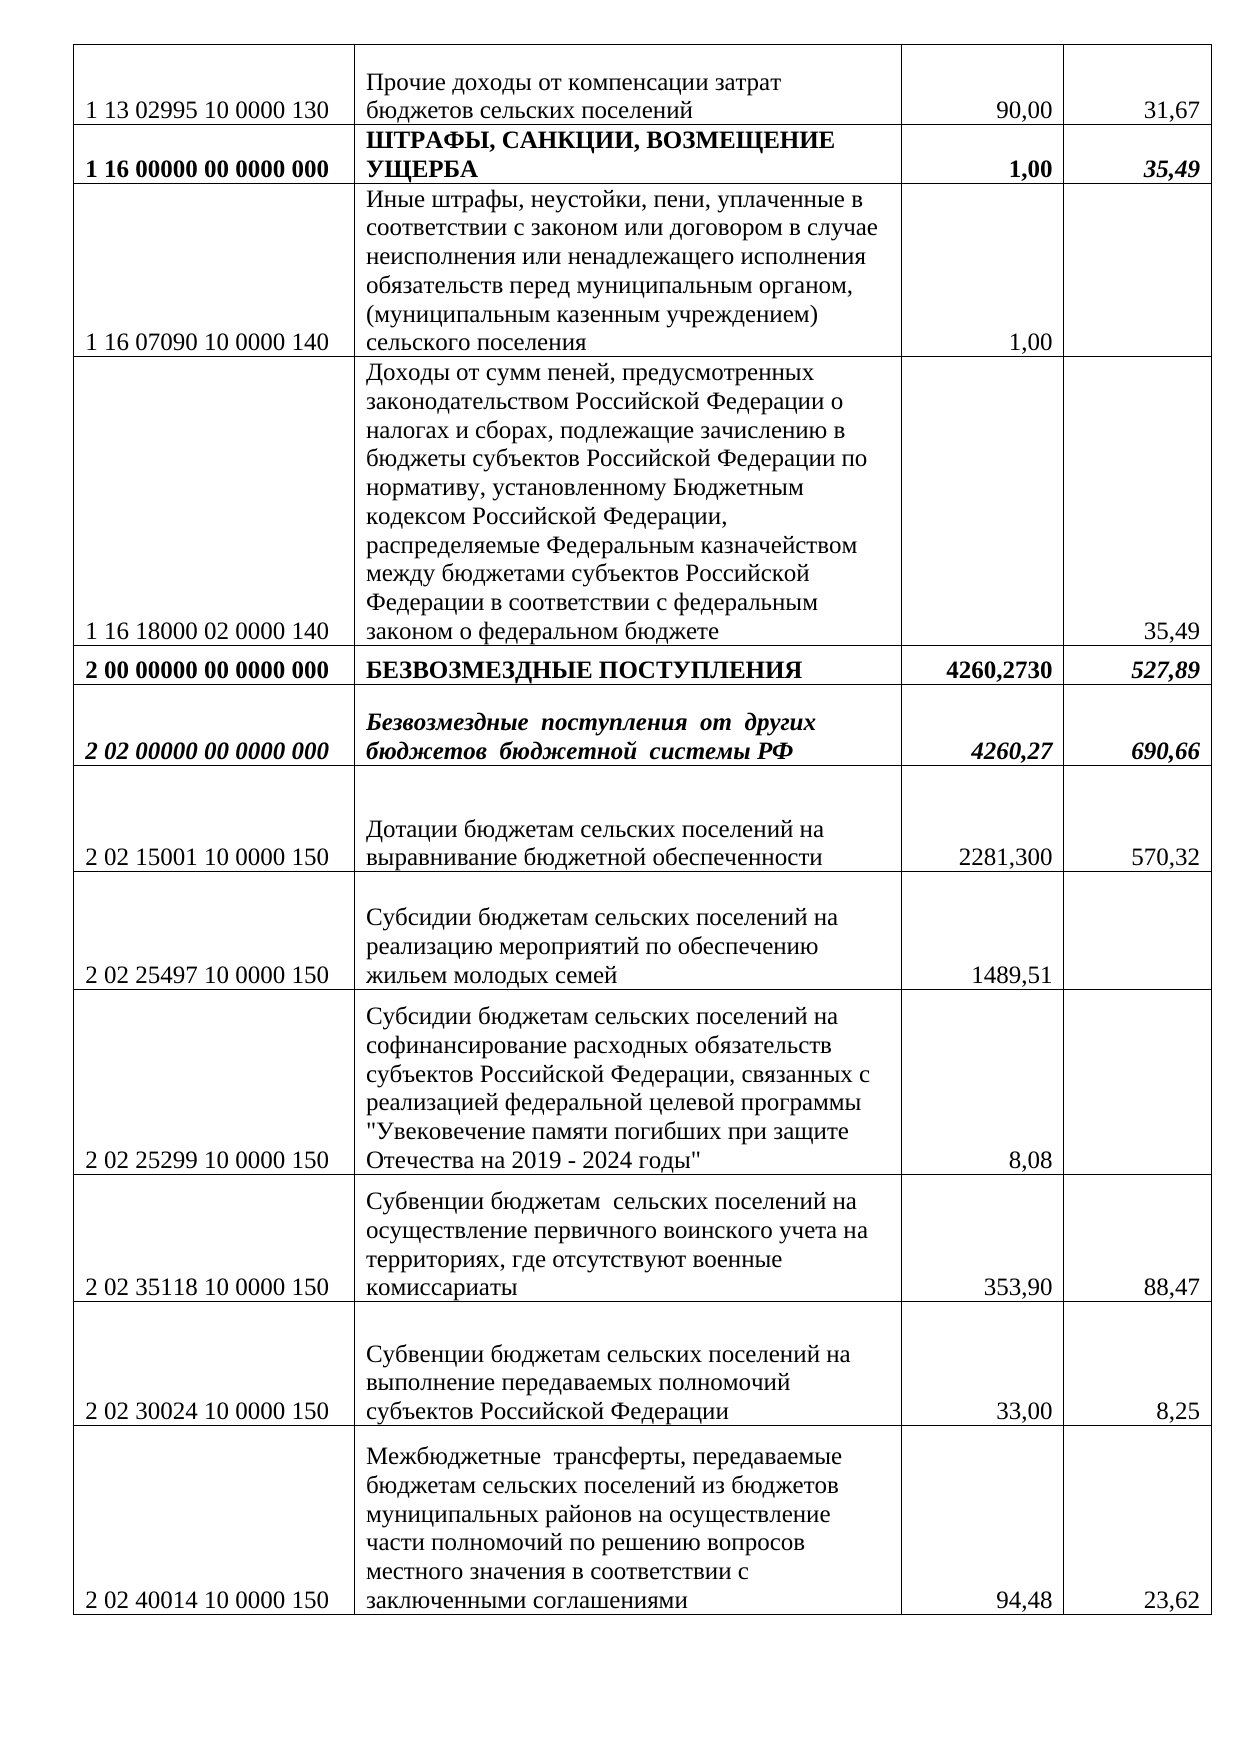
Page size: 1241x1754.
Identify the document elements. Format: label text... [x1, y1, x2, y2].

table_cell Субсидии бюджетам сельских поселений на реализацию мероприятий по обеспечению жильем молодых семей [355, 872, 901, 988]
table_cell 2 02 15001 10 0000 150 [74, 766, 354, 871]
table_cell 690,66 [1064, 685, 1211, 765]
table_cell 2 00 00000 00 0000 000 [74, 646, 354, 684]
table_cell 4260,2730 [902, 646, 1063, 684]
table_cell 2 02 40014 10 0000 150 [74, 1426, 354, 1614]
table_cell 1 16 00000 00 0000 000 [74, 125, 354, 183]
table_cell 23,62 [1064, 1426, 1211, 1614]
table_cell 1,00 [902, 184, 1063, 356]
table_cell 527,89 [1064, 646, 1211, 684]
table_cell Межбюджетные трансферты, передаваемые бюджетам сельских поселений из бюджетов муниципальных районов на осуществление части полномочий по решению вопросов местного значения в соответствии с заключенными соглашениями [355, 1426, 901, 1614]
table_cell 353,90 [902, 1175, 1063, 1301]
table_cell 570,32 [1064, 766, 1211, 871]
table_cell 35,49 [1064, 357, 1211, 645]
table_cell 90,00 [902, 45, 1063, 124]
table_cell 2 02 25497 10 0000 150 [74, 872, 354, 988]
table_cell Дотации бюджетам сельских поселений на выравнивание бюджетной обеспеченности [355, 766, 901, 871]
table_cell [1064, 872, 1211, 988]
table_cell Субвенции бюджетам сельских поселений на осуществление первичного воинского учета на территориях, где отсутствуют военные комиссариаты [355, 1175, 901, 1301]
table_cell 2 02 35118 10 0000 150 [74, 1175, 354, 1301]
table_cell Субвенции бюджетам сельских поселений на выполнение передаваемых полномочий субъектов Российской Федерации [355, 1302, 901, 1425]
table_cell 33,00 [902, 1302, 1063, 1425]
table_cell Прочие доходы от компенсации затрат бюджетов сельских поселений [355, 45, 901, 124]
table_cell 31,67 [1064, 45, 1211, 124]
table_cell Доходы от сумм пеней, предусмотренных законодательством Российской Федерации о налогах и сборах, подлежащие зачислению в бюджеты субъектов Российской Федерации по нормативу, установленному Бюджетным кодексом Российской Федерации, распределяемые Федеральным казначейством между бюджетами субъектов Российской Федерации в соответствии с федеральным законом о федеральном бюджете [355, 357, 901, 645]
table_cell ШТРАФЫ, САНКЦИИ, ВОЗМЕЩЕНИЕ УЩЕРБА [355, 125, 901, 183]
table_cell 1 16 07090 10 0000 140 [74, 184, 354, 356]
table_cell 88,47 [1064, 1175, 1211, 1301]
table_cell [1064, 184, 1211, 356]
table_cell 2 02 00000 00 0000 000 [74, 685, 354, 765]
table_cell 35,49 [1064, 125, 1211, 183]
table_cell 2 02 25299 10 0000 150 [74, 990, 354, 1174]
table_cell 1 13 02995 10 0000 130 [74, 45, 354, 124]
table_cell БЕЗВОЗМЕЗДНЫЕ ПОСТУПЛЕНИЯ [355, 646, 901, 684]
table_cell 1,00 [902, 125, 1063, 183]
table_cell [902, 357, 1063, 645]
table_cell Субсидии бюджетам сельских поселений на софинансирование расходных обязательств субъектов Российской Федерации, связанных с реализацией федеральной целевой программы "Увековечение памяти погибших при защите Отечества на 2019 - 2024 годы" [355, 990, 901, 1174]
table_cell 2281,300 [902, 766, 1063, 871]
table_cell 2 02 30024 10 0000 150 [74, 1302, 354, 1425]
table_cell Иные штрафы, неустойки, пени, уплаченные в соответствии с законом или договором в случае неисполнения или ненадлежащего исполнения обязательств перед муниципальным органом, (муниципальным казенным учреждением) сельского поселения [355, 184, 901, 356]
table_cell 1 16 18000 02 0000 140 [74, 357, 354, 645]
table_cell 1489,51 [902, 872, 1063, 988]
table_cell 8,25 [1064, 1302, 1211, 1425]
table_cell Безвозмездные поступления от других бюджетов бюджетной системы РФ [355, 685, 901, 765]
table_cell [1064, 990, 1211, 1174]
table_cell 94,48 [902, 1426, 1063, 1614]
table_cell 4260,27 [902, 685, 1063, 765]
table_cell 8,08 [902, 990, 1063, 1174]
